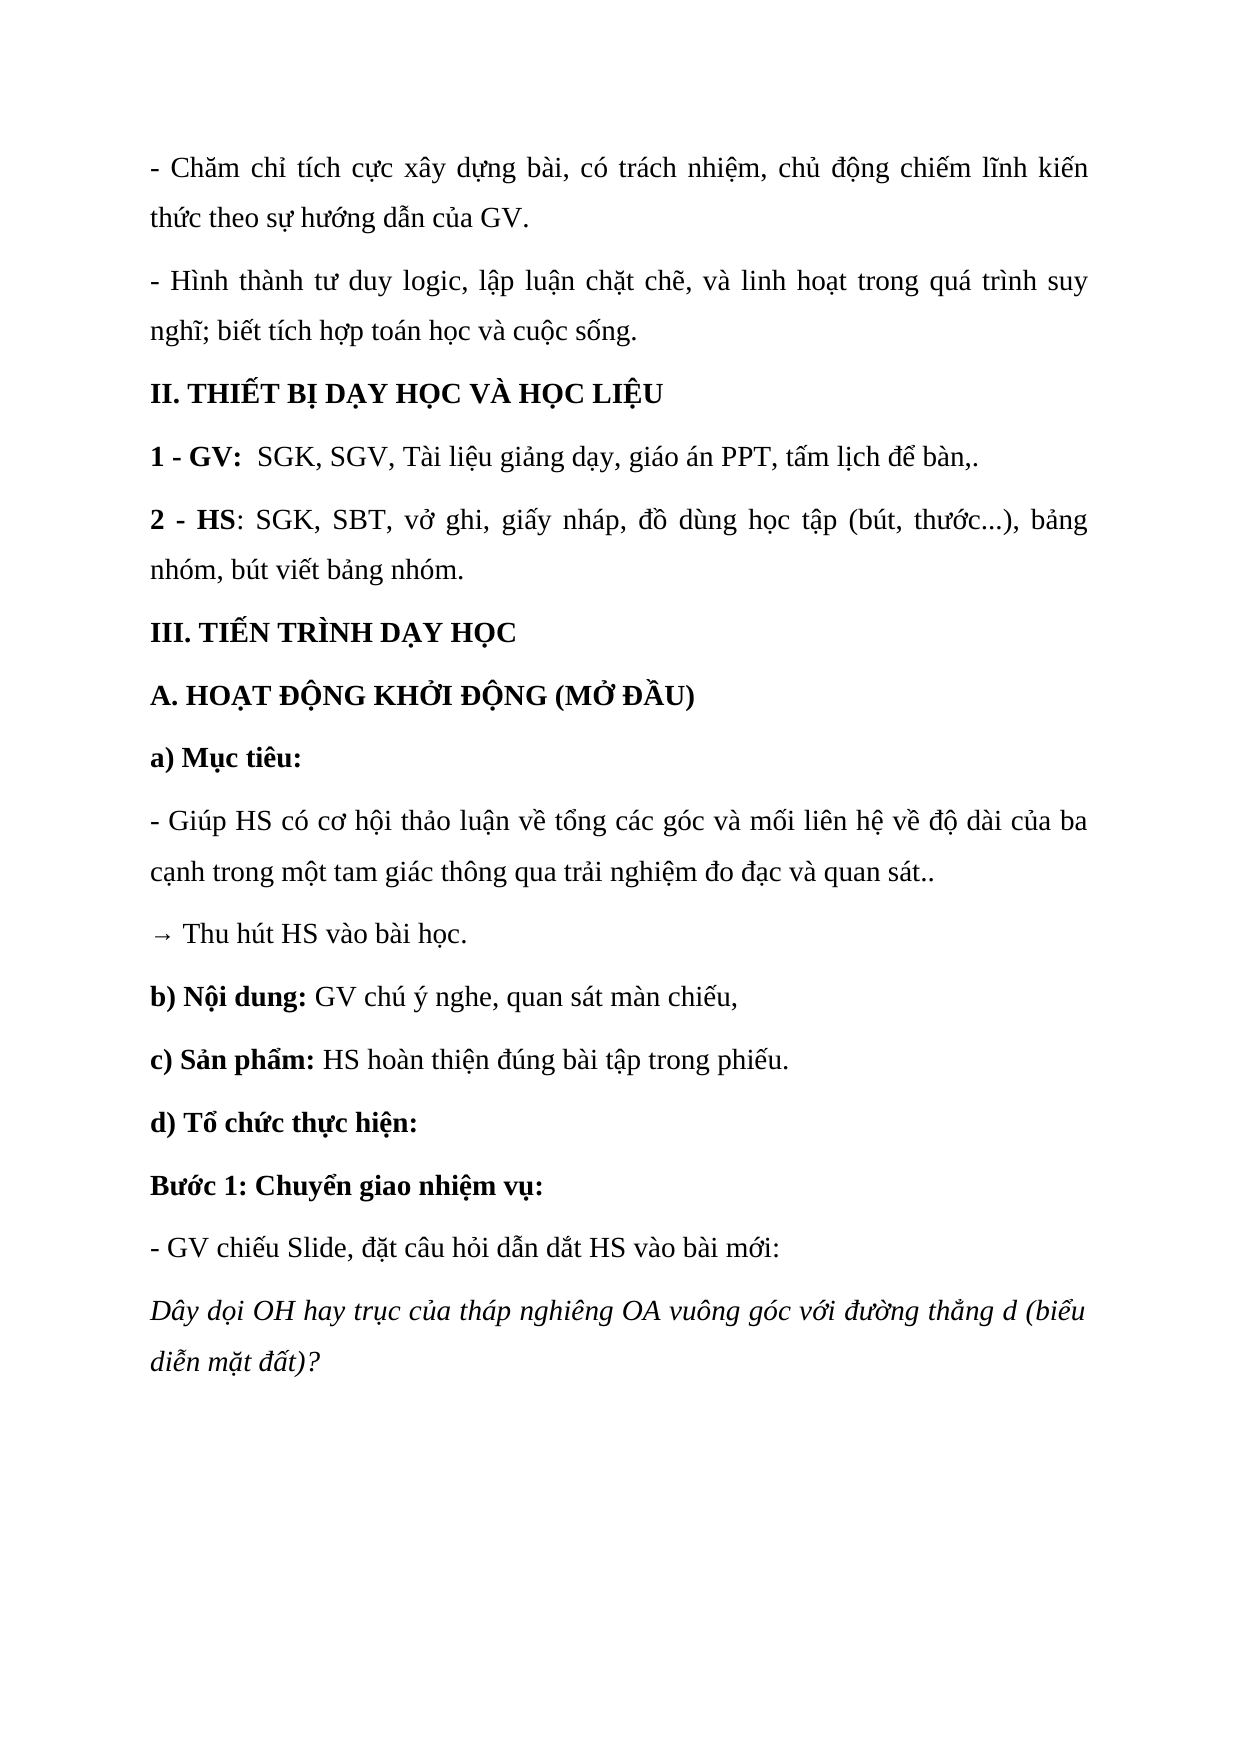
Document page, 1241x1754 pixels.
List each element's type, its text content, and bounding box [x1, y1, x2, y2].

text b) Nội dung: GV chú ý nghe, quan sát màn chiếu, [150, 979, 1090, 1013]
text 1 - GV: SGK, SGV, Tài liệu giảng dạy, giáo án PPT, tấm lịch để bàn,. [150, 439, 1090, 473]
text Thu hút HS vào bài học. [150, 917, 1090, 950]
text - GV chiếu Slide, đặt câu hỏi dẫn dắt HS vào bài mới: [150, 1231, 1090, 1264]
text - Chăm chỉ tích cực xây dựng bài, có trách nhiệm, chủ động chiếm lĩnh kiến thức theo sự hướng dẫn của GV. [150, 150, 1090, 234]
text III. TIẾN TRÌNH DẠY HỌC [150, 615, 1090, 648]
text d) Tổ chức thực hiện: [150, 1105, 1090, 1138]
text II. THIẾT BỊ DẠY HỌC VÀ HỌC LIỆU [150, 376, 1090, 410]
text A. HOẠT ĐỘNG KHỞI ĐỘNG (MỞ ĐẦU) [150, 678, 1090, 711]
text - Giúp HS có cơ hội thảo luận về tổng các góc và mối liên hệ về độ dài của ba cạnh trong một tam giác thông qua trải nghiệm đo đạc và quan sát.. [150, 803, 1090, 887]
text - Hình thành tư duy logic, lập luận chặt chẽ, và linh hoạt trong quá trình suy nghĩ; biết tích hợp toán học và cuộc sống. [150, 263, 1090, 347]
text c) Sản phẩm: HS hoàn thiện đúng bài tập trong phiếu. [150, 1042, 1090, 1076]
text 2 - HS: SGK, SBT, vở ghi, giấy nháp, đồ dùng học tập (bút, thước...), bảng nhóm, bút viết bảng nhóm. [150, 502, 1090, 586]
text Dây dọi OH hay trục của tháp nghiêng OA vuông góc với đường thẳng d (biểu diễn mặt đất)? [150, 1293, 1090, 1377]
text a) Mục tiêu: [150, 741, 1090, 774]
text Bước 1: Chuyển giao nhiệm vụ: [150, 1168, 1090, 1201]
